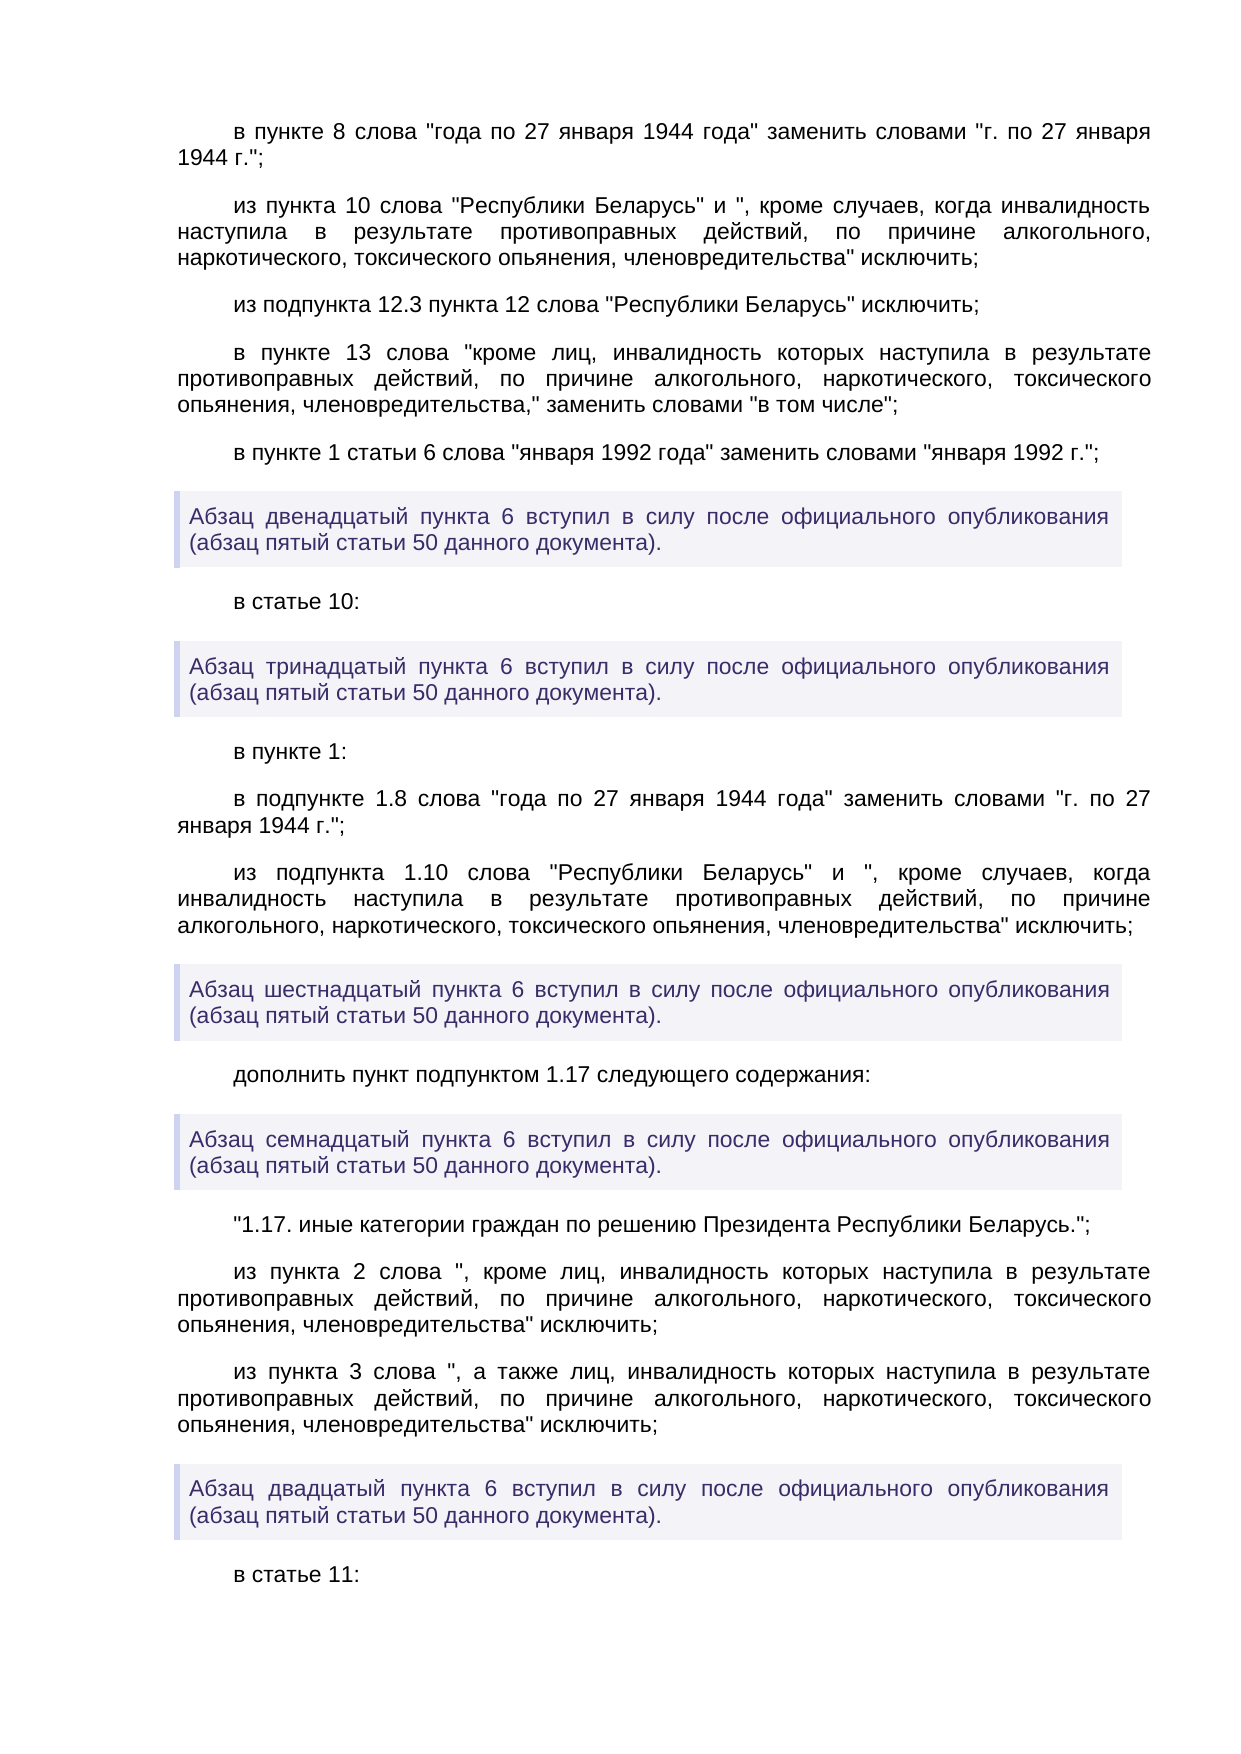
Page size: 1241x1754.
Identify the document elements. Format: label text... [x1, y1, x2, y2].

text из подпункта 12.3 пункта 12 слова "Республики Беларусь" исключить; [177, 291, 1152, 318]
text в пункте 1: [177, 738, 1152, 764]
text в подпункте 1.8 слова "года по 27 января 1944 года" заменить словами "г. по 27 января 1944 г."; [177, 785, 1152, 838]
text в пункте 1 статьи 6 слова "января 1992 года" заменить словами "января 1992 г."; [177, 438, 1152, 465]
text в статье 11: [177, 1561, 1152, 1587]
text дополнить пункт подпунктом 1.17 следующего содержания: [177, 1061, 1152, 1088]
text в пункте 8 слова "года по 27 января 1944 года" заменить словами "г. по 27 января 1944 г."; [177, 118, 1152, 171]
table_header Абзац семнадцатый пункта 6 вступил в силу после официального опубликования (абзац пятый статьи 50 данного документа). [180, 1114, 1122, 1190]
text "1.17. иные категории граждан по решению Президента Республики Беларусь."; [177, 1211, 1152, 1237]
table_header Абзац двенадцатый пункта 6 вступил в силу после официального опубликования (абзац пятый статьи 50 данного документа). [180, 491, 1122, 567]
text из пункта 2 слова ", кроме лиц, инвалидность которых наступила в результате противоправных действий, по причине алкогольного, наркотического, токсического опьянения, членовредительства" исключить; [177, 1258, 1152, 1337]
text из пункта 10 слова "Республики Беларусь" и ", кроме случаев, когда инвалидность наступила в результате противоправных действий, по причине алкогольного, наркотического, токсического опьянения, членовредительства" исключить; [177, 192, 1152, 271]
text в пункте 13 слова "кроме лиц, инвалидность которых наступила в результате противоправных действий, по причине алкогольного, наркотического, токсического опьянения, членовредительства," заменить словами "в том числе"; [177, 339, 1152, 418]
table_header Абзац двадцатый пункта 6 вступил в силу после официального опубликования (абзац пятый статьи 50 данного документа). [180, 1464, 1122, 1540]
text из подпункта 1.10 слова "Республики Беларусь" и ", кроме случаев, когда инвалидность наступила в результате противоправных действий, по причине алкогольного, наркотического, токсического опьянения, членовредительства" исключить; [177, 859, 1152, 938]
table_header Абзац тринадцатый пункта 6 вступил в силу после официального опубликования (абзац пятый статьи 50 данного документа). [180, 641, 1122, 717]
table_header Абзац шестнадцатый пункта 6 вступил в силу после официального опубликования (абзац пятый статьи 50 данного документа). [180, 964, 1122, 1041]
text из пункта 3 слова ", а также лиц, инвалидность которых наступила в результате противоправных действий, по причине алкогольного, наркотического, токсического опьянения, членовредительства" исключить; [177, 1358, 1152, 1437]
text в статье 10: [177, 588, 1152, 615]
